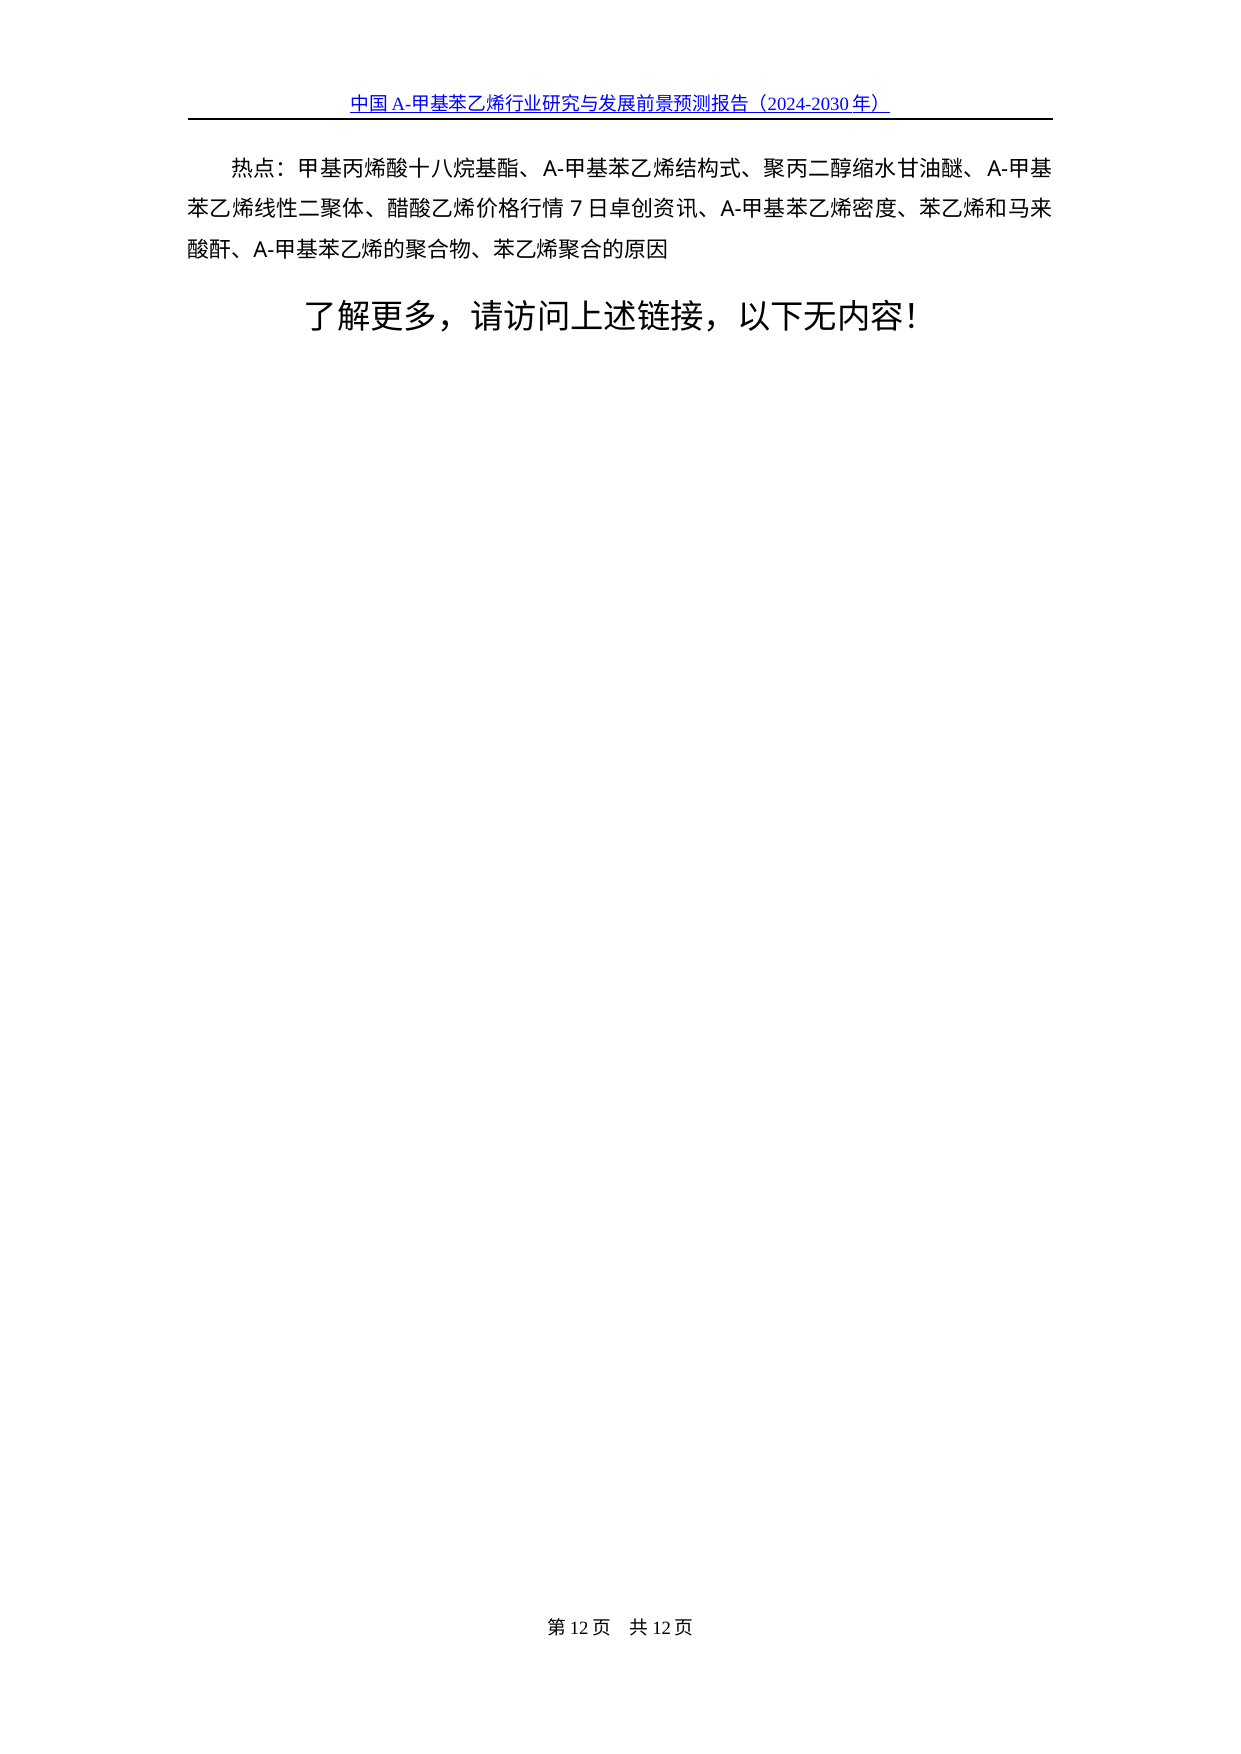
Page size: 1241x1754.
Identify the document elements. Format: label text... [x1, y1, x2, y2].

text 热点：甲基丙烯酸十八烷基酯、Α-甲基苯乙烯结构式、聚丙二醇缩水甘油醚、Α-甲基苯乙烯线性二聚体、醋酸乙烯价格行情7日卓创资讯、Α-甲基苯乙烯密度、苯乙烯和马来酸酐、Α-甲基苯乙烯的聚合物、苯乙烯聚合的原因 [187, 150, 1053, 264]
title 了解更多，请访问上述链接，以下无内容！ [187, 282, 1053, 347]
